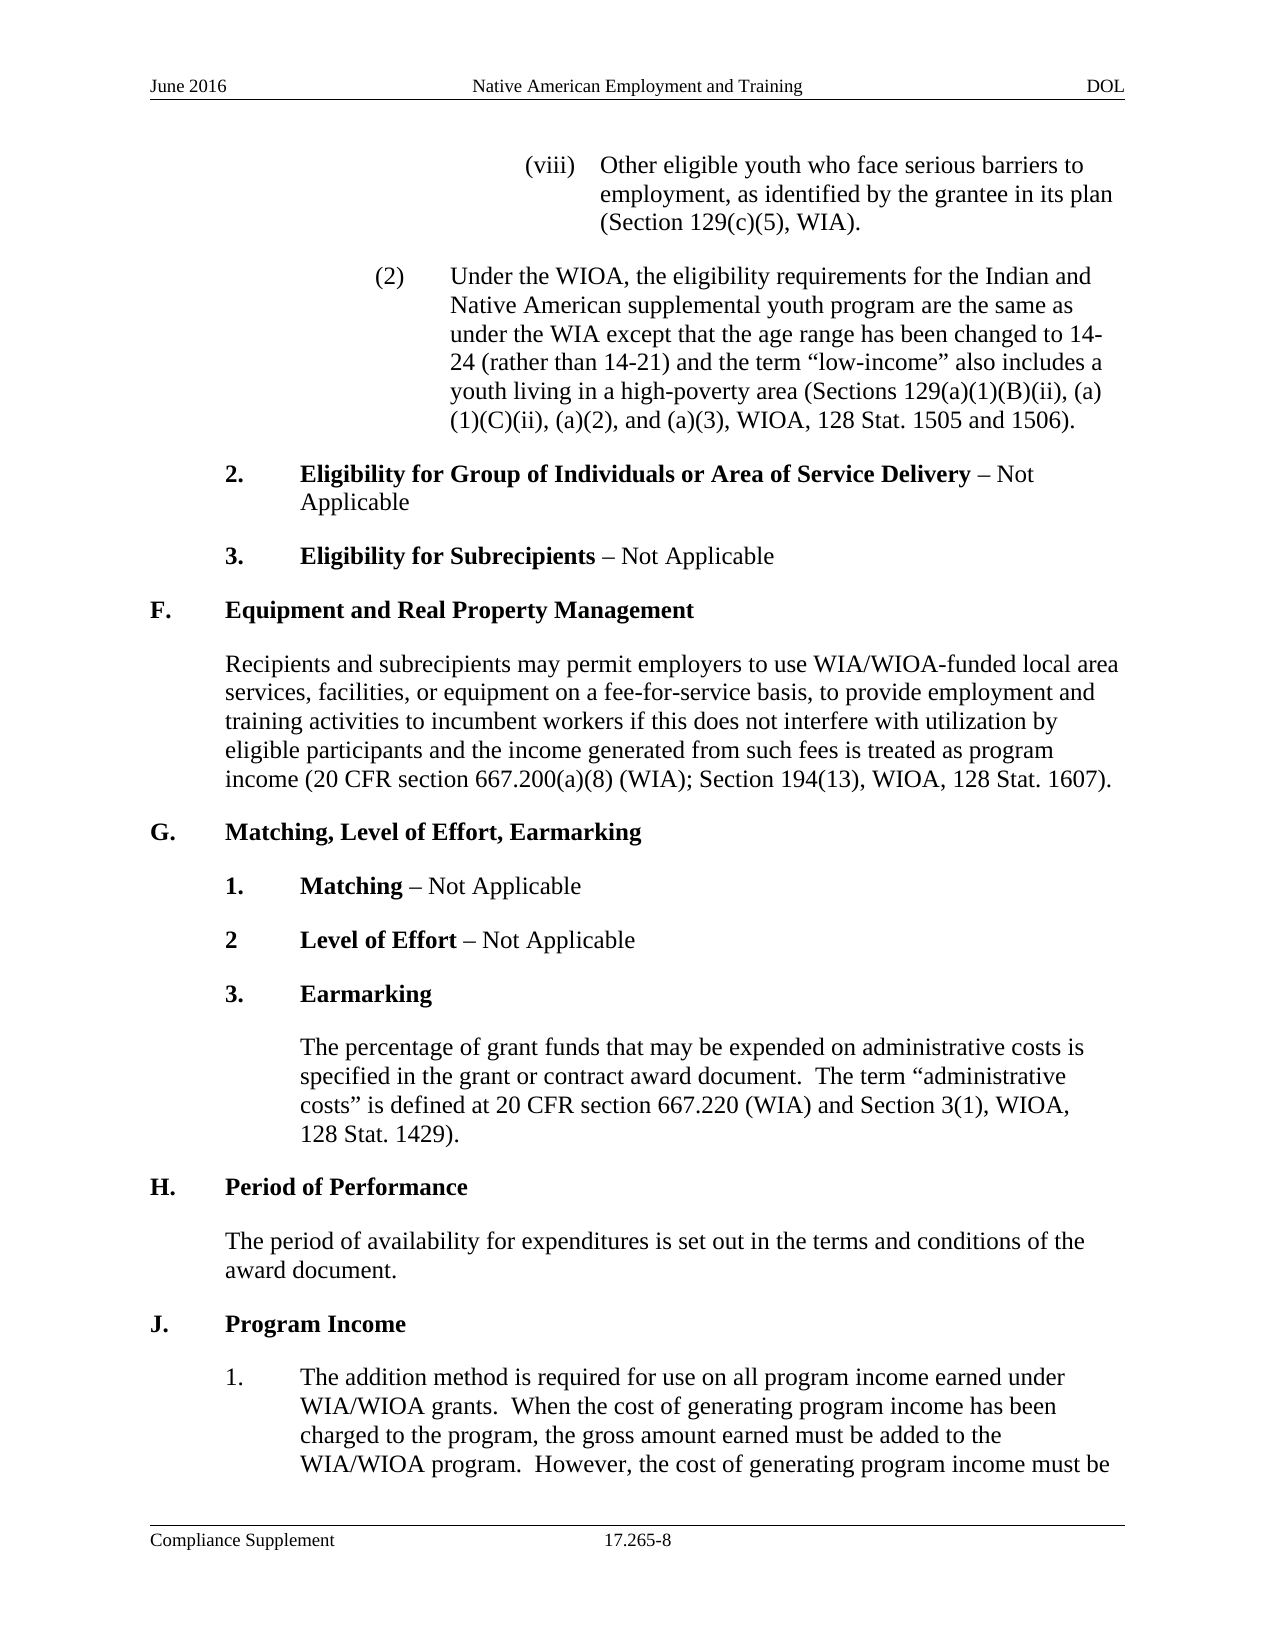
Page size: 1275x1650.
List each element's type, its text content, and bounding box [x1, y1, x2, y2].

text H. Period of Performance [150, 1172, 1125, 1201]
text Recipients and subrecipients may permit employers to use WIA/WIOA-funded local area services, facilities, or equipment on a fee-for-service basis, to provide employment and training activities to incumbent workers if this does not interfere with utilization by eligible participants and the income generated from such fees is treated as program income (20 CFR section 667.200(a)(8) (WIA); Section 194(13), WIOA, 128 Stat. 1607). [225, 649, 1125, 792]
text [225, 1362, 1125, 1477]
text J. Program Income [150, 1309, 1125, 1337]
text 2 Level of Effort – Not Applicable [225, 925, 1125, 954]
text 2. Eligibility for Group of Individuals or Area of Service Delivery – Not Applicable [225, 459, 1125, 516]
text The percentage of grant funds that may be expended on administrative costs is specified in the grant or contract award document. The term “administrative costs” is defined at 20 CFR section 667.220 (WIA) and Section 3(1), WIOA, 128 Stat. 1429). [300, 1032, 1125, 1147]
text F. Equipment and Real Property Management [150, 595, 1125, 624]
text 3. Earmarking [225, 979, 1125, 1007]
list Other eligible youth who face serious barriers to employment, as identified by the grantee in its plan (Section 129(c)(5), WIA). [525, 150, 1125, 236]
text G. Matching, Level of Effort, Earmarking [150, 817, 1125, 846]
text 3. Eligibility for Subrecipients – Not Applicable [225, 541, 1125, 570]
text 1. Matching – Not Applicable [225, 871, 1125, 900]
list Under the WIOA, the eligibility requirements for the Indian and Native American supplemental youth program are the same as under the WIA except that the age range has been changed to 14-24 (rather than 14-21) and the term “low-income” also includes a youth living in a high-poverty area (Sections 129(a)(1)(B)(ii), (a)(1)(C)(ii), (a)(2), and (a)(3), WIOA, 128 Stat. 1505 and 1506). [375, 261, 1125, 434]
text The period of availability for expenditures is set out in the terms and conditions of the award document. [225, 1226, 1125, 1284]
